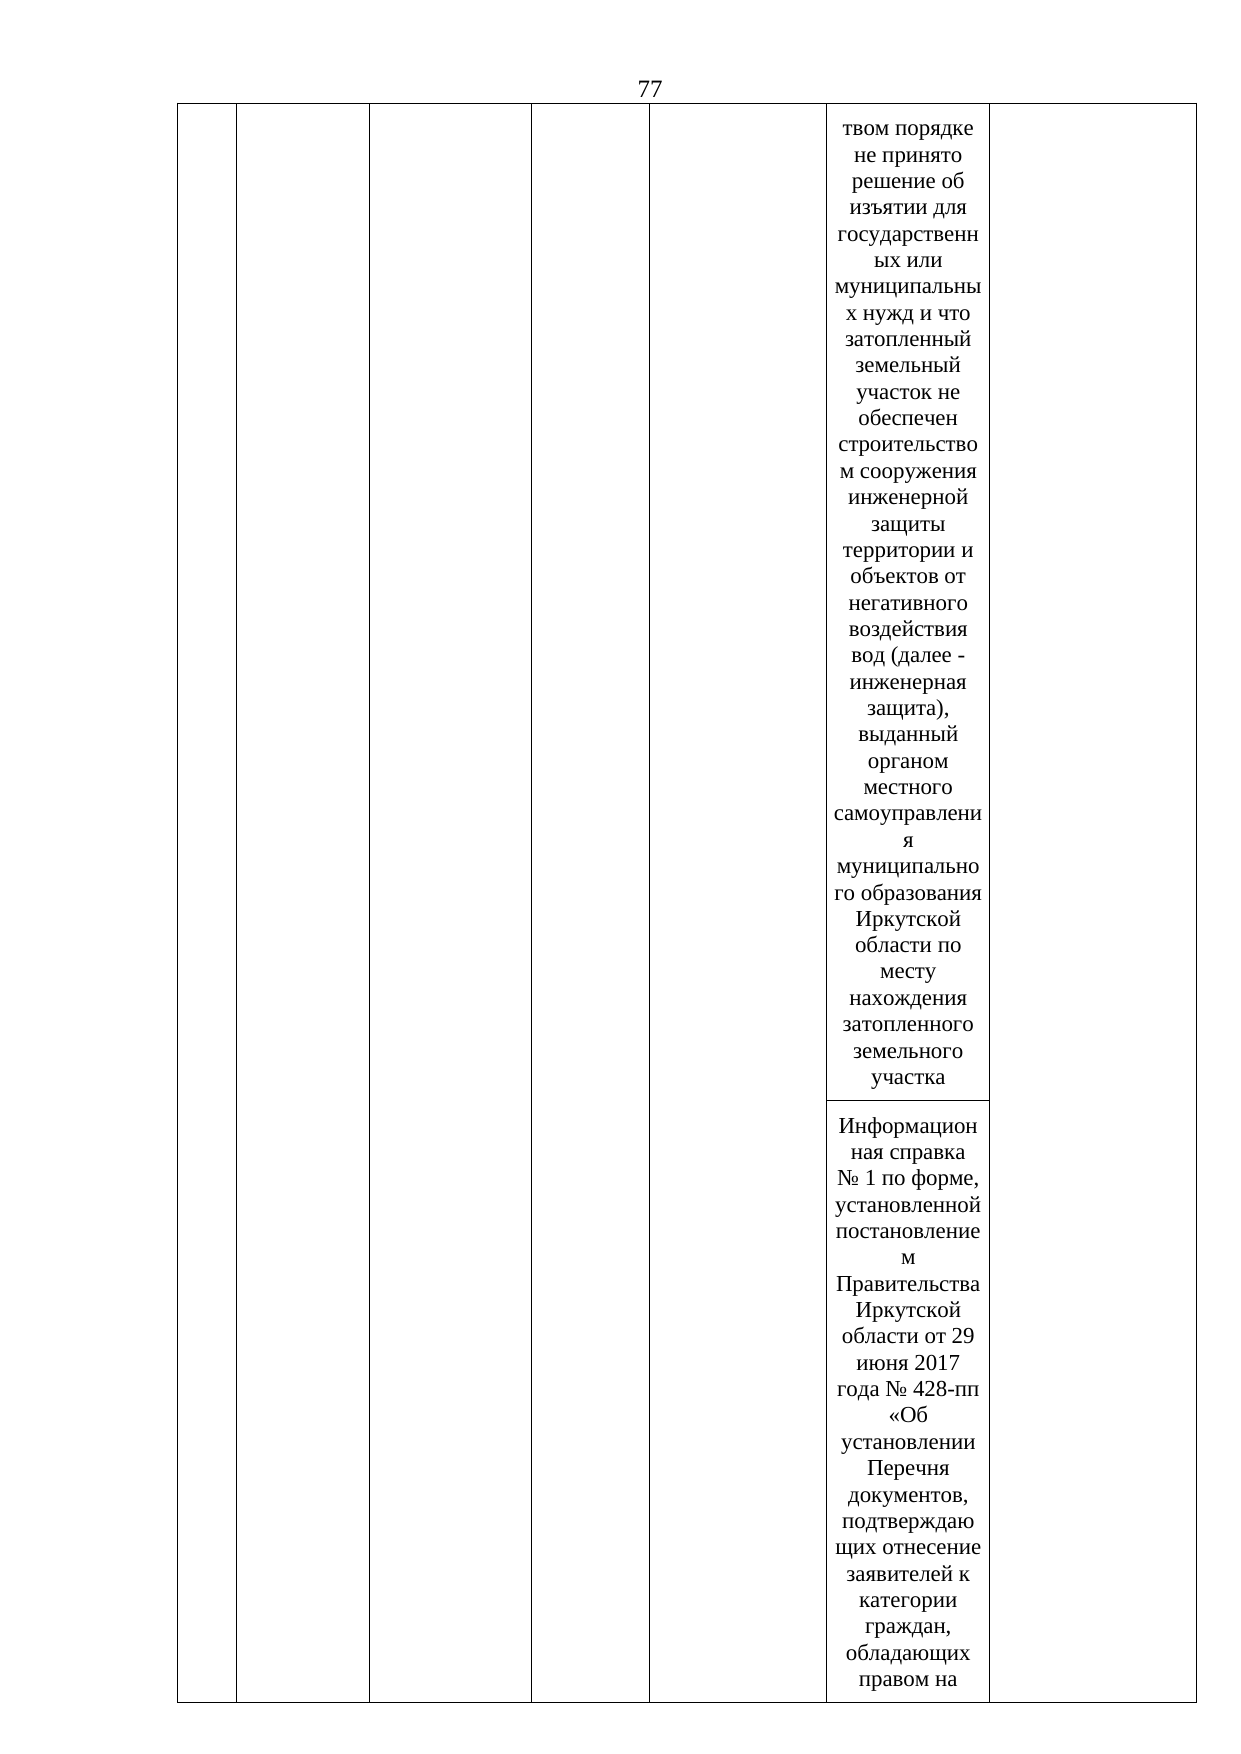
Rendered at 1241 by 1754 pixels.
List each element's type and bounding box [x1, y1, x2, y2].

table_cell [827, 1101, 989, 1702]
table_cell [827, 104, 989, 1100]
